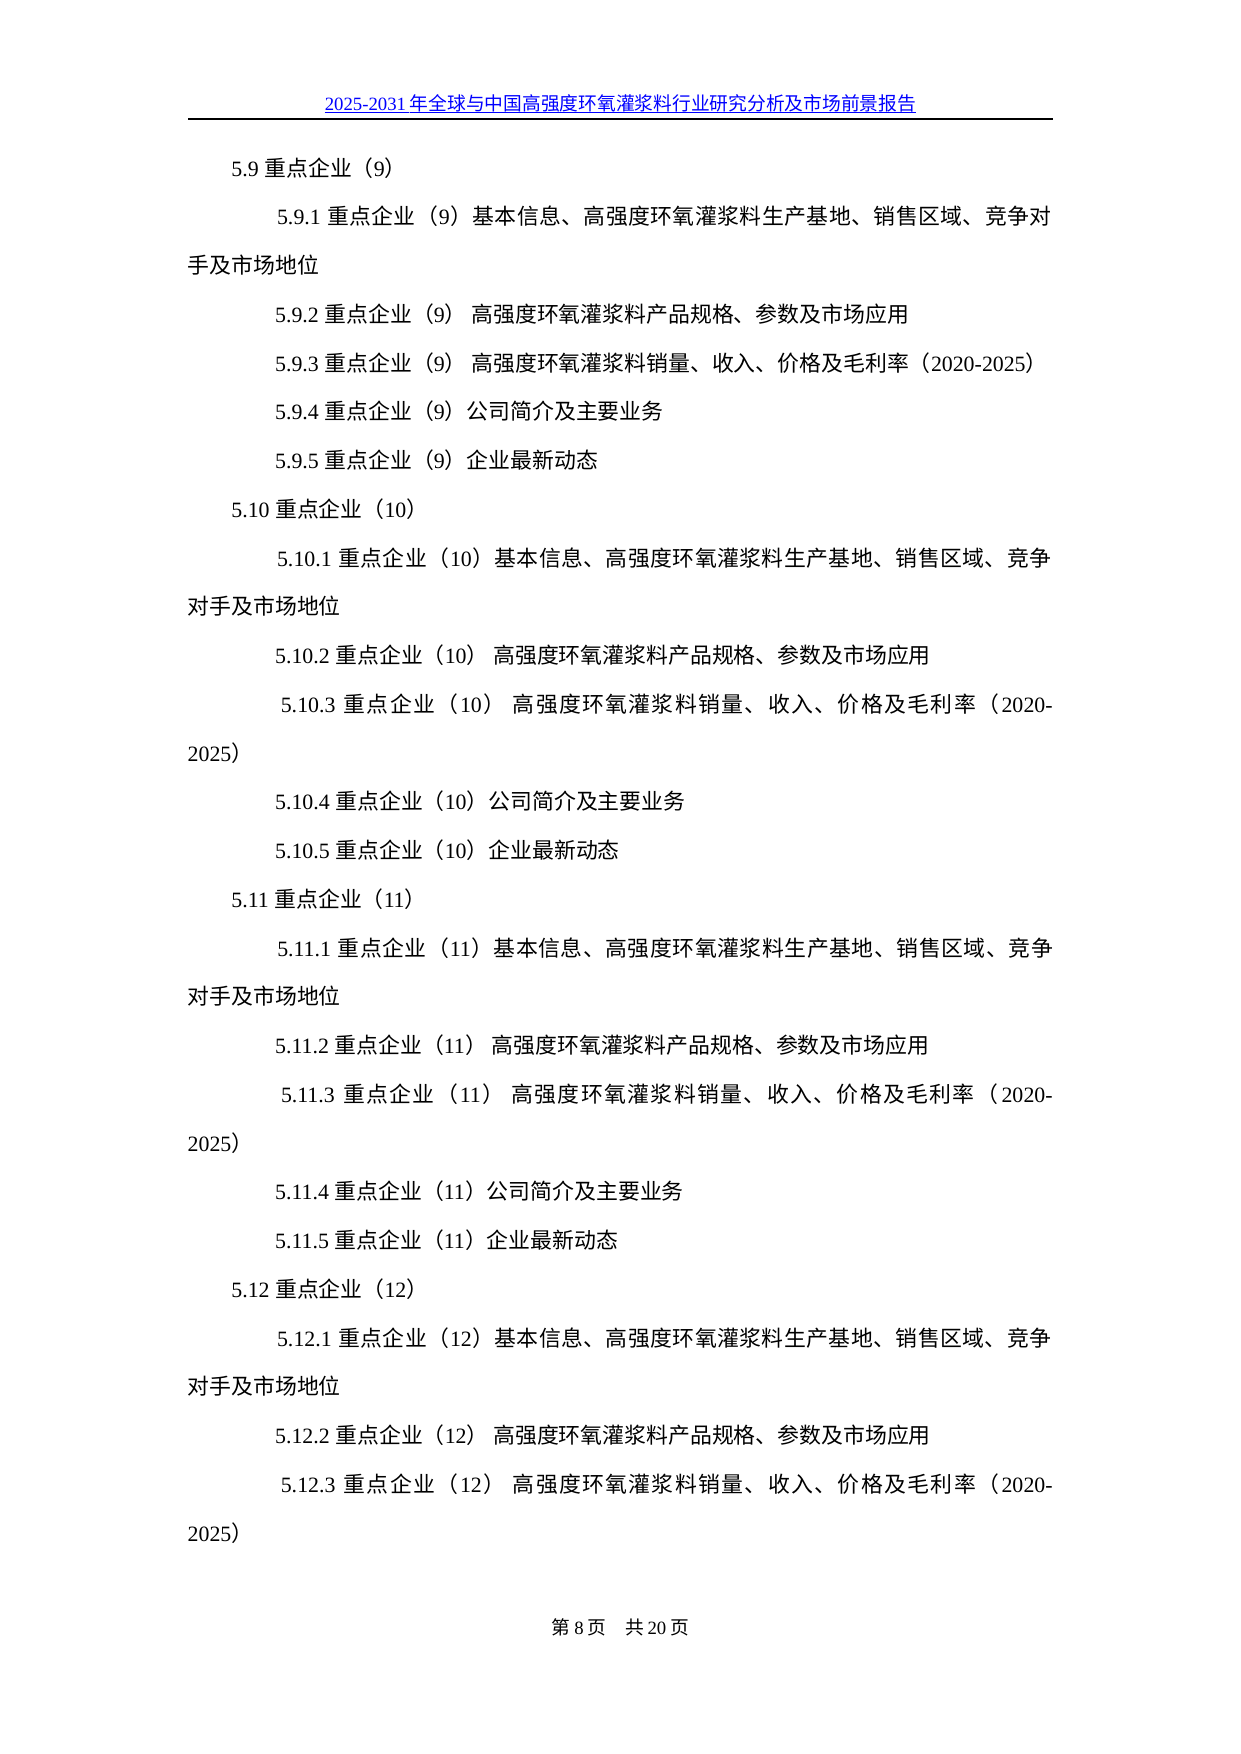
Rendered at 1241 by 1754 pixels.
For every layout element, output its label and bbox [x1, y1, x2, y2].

text [187, 150, 1053, 1548]
